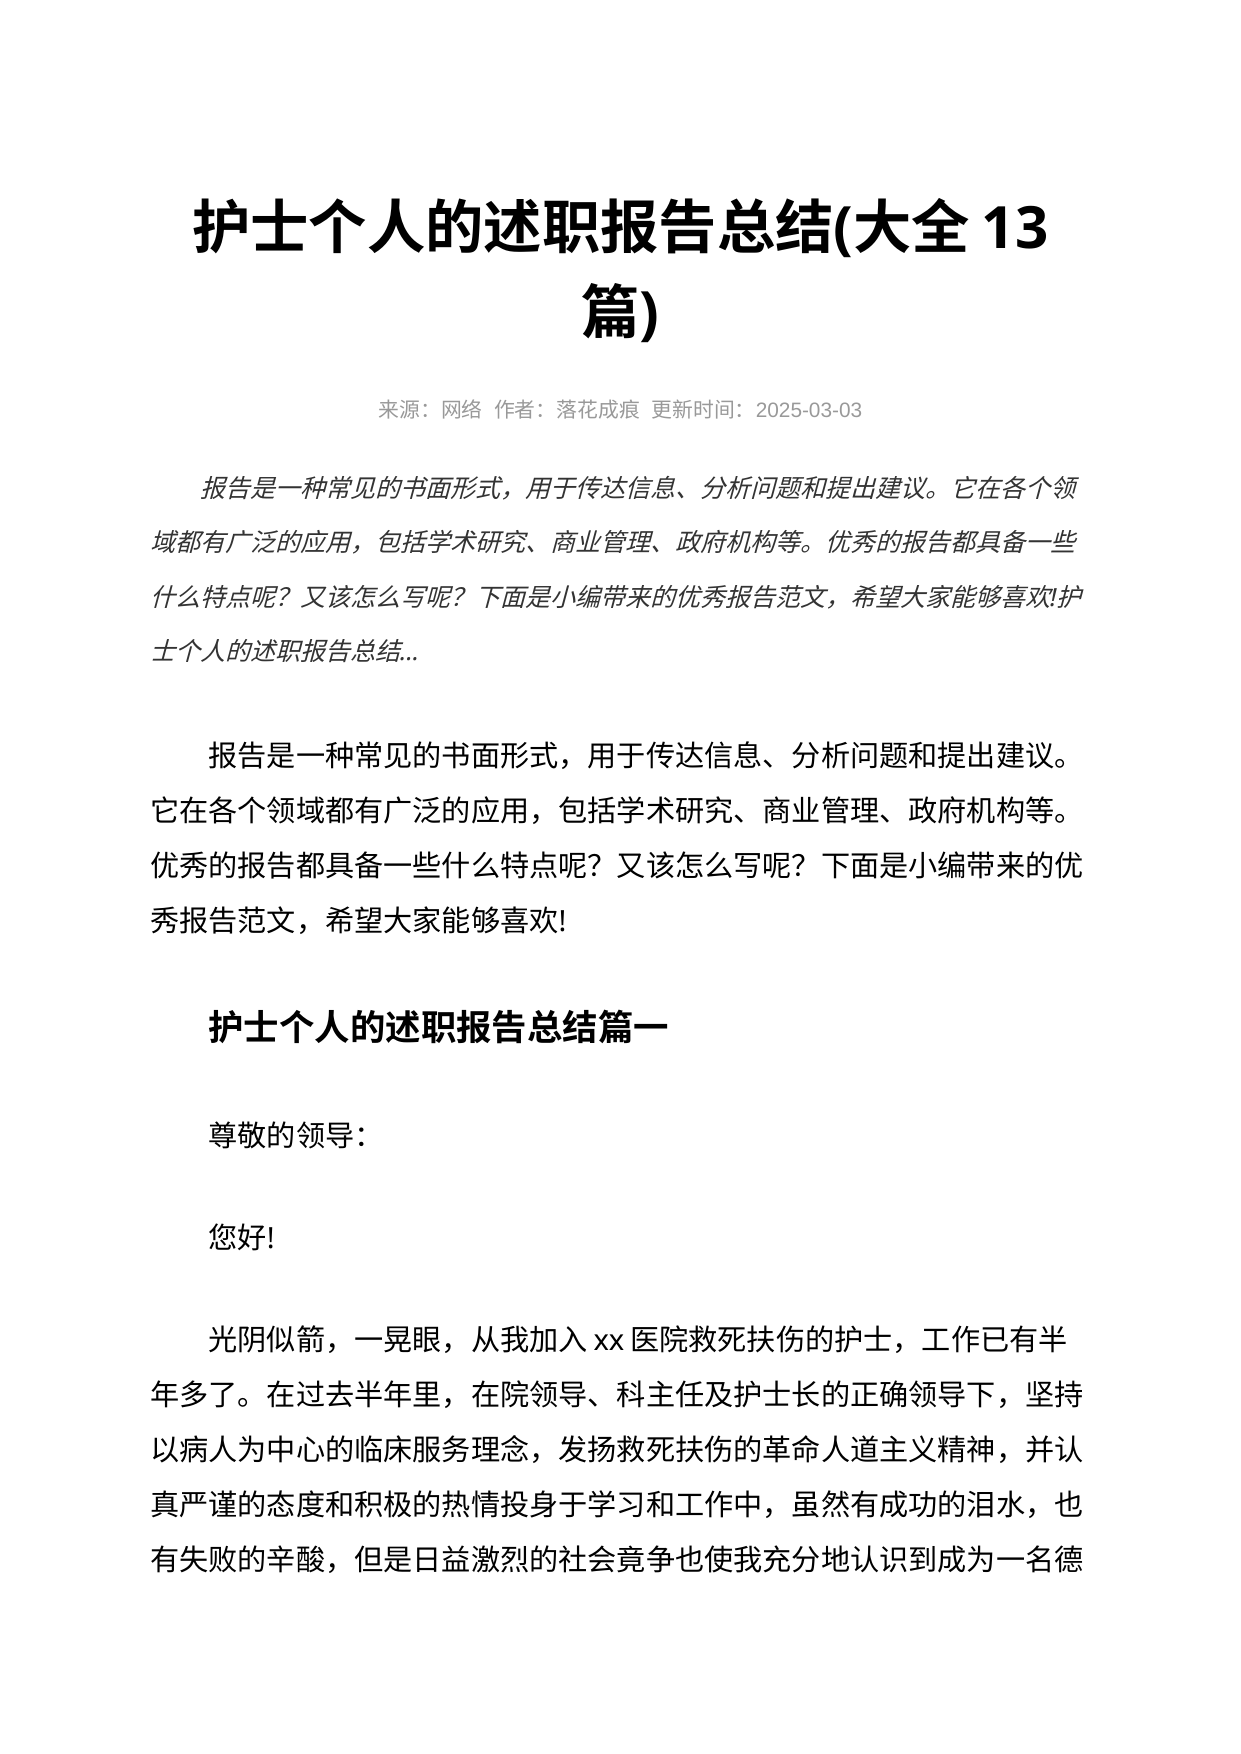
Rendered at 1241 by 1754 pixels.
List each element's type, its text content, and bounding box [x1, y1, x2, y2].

text 尊敬的领导： [150, 1113, 1090, 1155]
text 报告是一种常见的书面形式，用于传达信息、分析问题和提出建议。它在各个领域都有广泛的应用，包括学术研究、商业管理、政府机构等。优秀的报告都具备一些什么特点呢？又该怎么写呢？下面是小编带来的优秀报告范文，希望大家能够喜欢!护士个人的述职报告总结... [150, 468, 1090, 668]
text 来源：网络 作者：落花成痕 更新时间：2025-03-03 [150, 398, 1090, 422]
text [150, 1317, 1090, 1579]
text 报告是一种常见的书面形式，用于传达信息、分析问题和提出建议。它在各个领域都有广泛的应用，包括学术研究、商业管理、政府机构等。优秀的报告都具备一些什么特点呢？又该怎么写呢？下面是小编带来的优秀报告范文，希望大家能够喜欢! [150, 733, 1090, 940]
text 护士个人的述职报告总结篇一 [150, 999, 1090, 1051]
text 您好! [150, 1215, 1090, 1257]
subtitle 护士个人的述职报告总结(大全13篇) [150, 181, 1090, 351]
